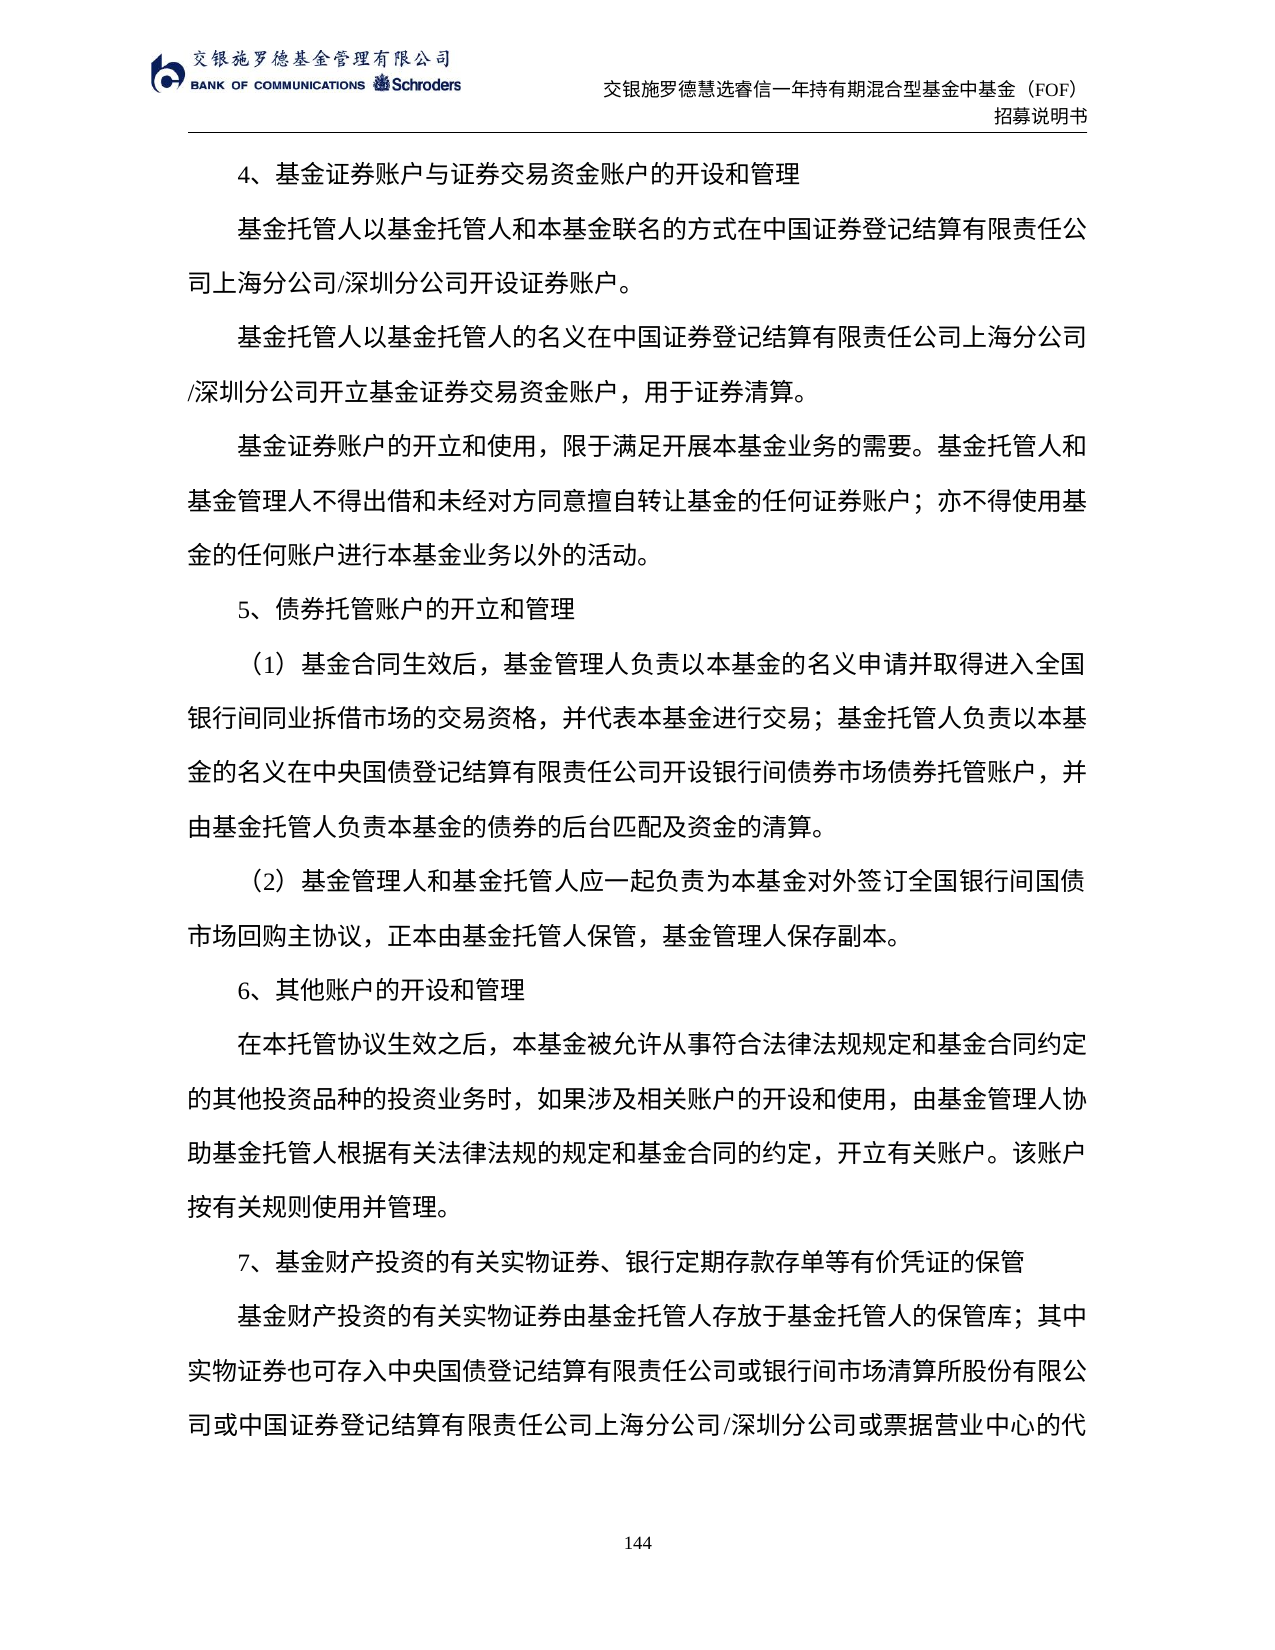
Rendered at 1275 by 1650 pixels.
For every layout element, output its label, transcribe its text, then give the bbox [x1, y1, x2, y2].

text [187, 1297, 1087, 1442]
text 5、债券托管账户的开立和管理 [187, 590, 1087, 626]
text 基金证券账户的开立和使用，限于满足开展本基金业务的需要。基金托管人和基金管理人不得出借和未经对方同意擅自转让基金的任何证券账户；亦不得使用基金的任何账户进行本基金业务以外的活动。 [187, 427, 1087, 572]
text 7、基金财产投资的有关实物证券、银行定期存款存单等有价凭证的保管 [187, 1242, 1087, 1278]
picture [151, 50, 461, 93]
text 基金托管人以基金托管人的名义在中国证券登记结算有限责任公司上海分公司/深圳分公司开立基金证券交易资金账户，用于证券清算。 [187, 318, 1087, 408]
text （2）基金管理人和基金托管人应一起负责为本基金对外签订全国银行间国债市场回购主协议，正本由基金托管人保管，基金管理人保存副本。 [187, 862, 1087, 952]
text 4、基金证券账户与证券交易资金账户的开设和管理 [187, 155, 1087, 191]
text （1）基金合同生效后，基金管理人负责以本基金的名义申请并取得进入全国银行间同业拆借市场的交易资格，并代表本基金进行交易；基金托管人负责以本基金的名义在中央国债登记结算有限责任公司开设银行间债券市场债券托管账户，并由基金托管人负责本基金的债券的后台匹配及资金的清算。 [187, 644, 1087, 843]
text 基金托管人以基金托管人和本基金联名的方式在中国证券登记结算有限责任公司上海分公司/深圳分公司开设证券账户。 [187, 209, 1087, 300]
text 在本托管协议生效之后，本基金被允许从事符合法律法规规定和基金合同约定的其他投资品种的投资业务时，如果涉及相关账户的开设和使用，由基金管理人协助基金托管人根据有关法律法规的规定和基金合同的约定，开立有关账户。该账户按有关规则使用并管理。 [187, 1025, 1087, 1224]
text 6、其他账户的开设和管理 [187, 970, 1087, 1007]
